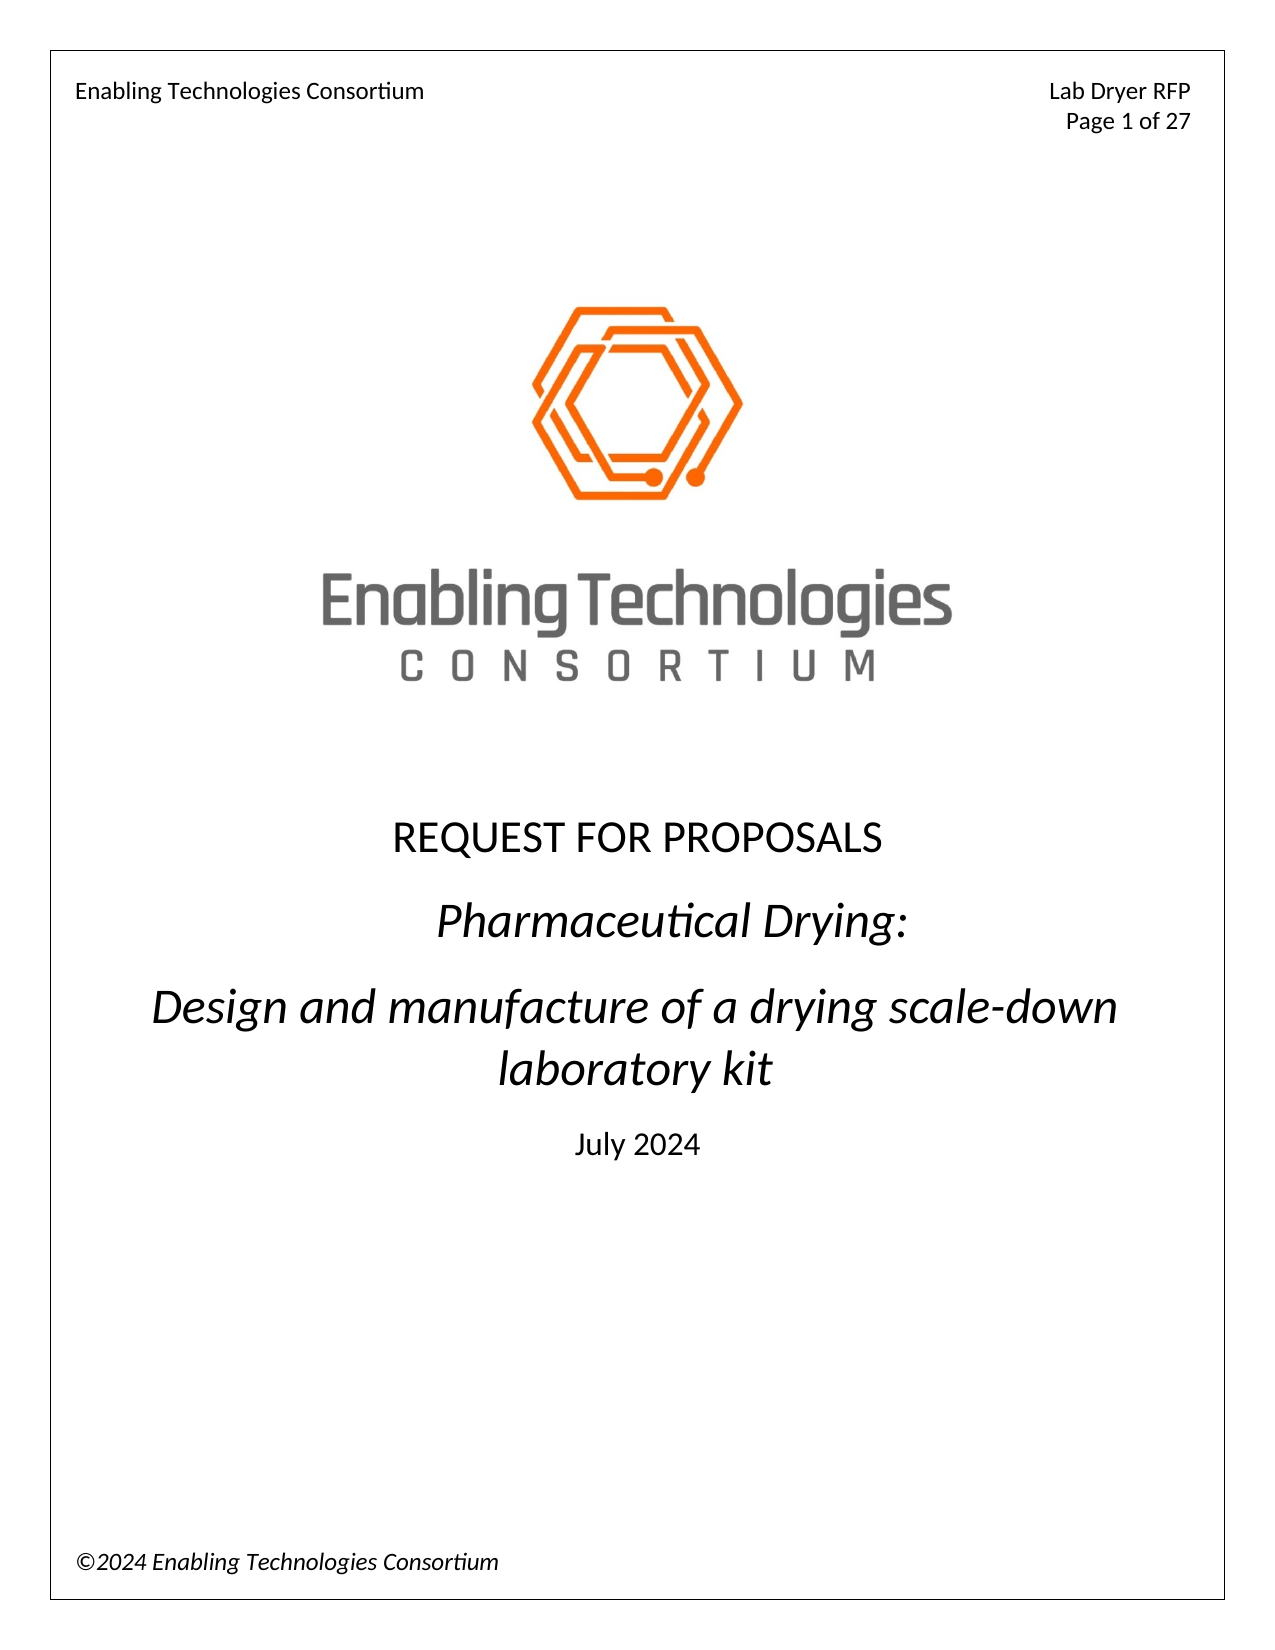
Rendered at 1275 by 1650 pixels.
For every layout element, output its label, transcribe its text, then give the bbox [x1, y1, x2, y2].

text REQUEST FOR PROPOSALS [150, 808, 1125, 864]
picture [322, 277, 953, 728]
text Pharmaceutical Drying: [150, 889, 1125, 950]
text Design and manufacture of a drying scale-down laboratory kit [150, 975, 1125, 1097]
text July 2024 [150, 1122, 1125, 1163]
